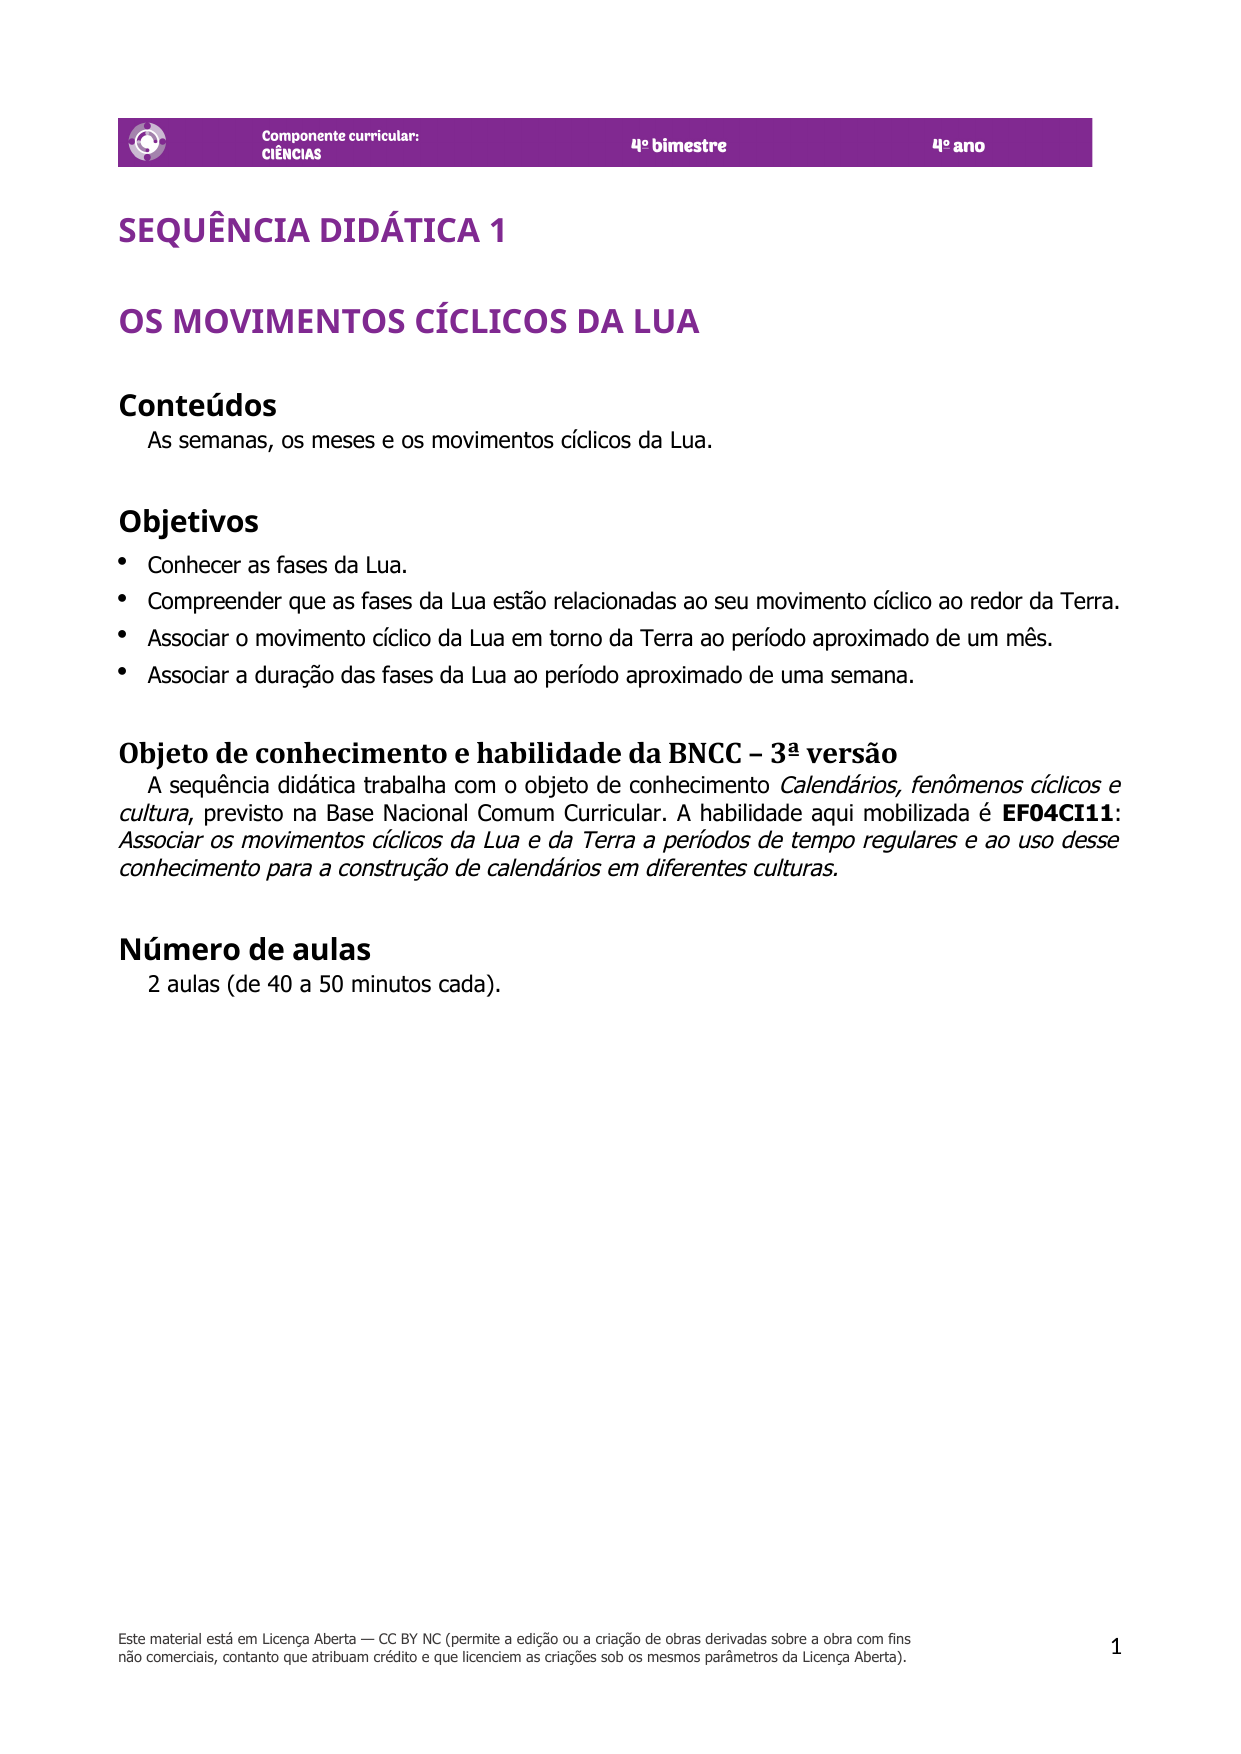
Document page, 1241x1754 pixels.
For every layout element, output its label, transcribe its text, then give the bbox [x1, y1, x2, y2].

text Objeto de conhecimento e habilidade da BNCC – 3ª versão [118, 735, 1122, 770]
text Conhecer as fases da Lua. [118, 550, 1122, 578]
text Objetivos [118, 500, 1122, 541]
text Conteúdos [118, 384, 1122, 425]
text Compreender que as fases da Lua estão relacionadas ao seu movimento cíclico ao redor da Terra. [118, 587, 1122, 614]
text OS MOVIMENTOS CÍCLICOS DA LUA [118, 298, 1122, 343]
text As semanas, os meses e os movimentos cíclicos da Lua. [118, 425, 1122, 453]
text Número de aulas [118, 928, 1122, 969]
text SEQUÊNCIA DIDÁTICA 1 [118, 207, 1122, 252]
text 2 aulas (de 40 a 50 minutos cada). [118, 969, 1122, 997]
text A sequência didática trabalha com o objeto de conhecimento Calendários, fenômenos cíclicos e cultura, previsto na Base Nacional Comum Curricular. A habilidade aqui mobilizada é EF04CI11: Associar os movimentos cíclicos da Lua e da Terra a períodos de tempo regulares e ao uso desse conhecimento para a construção de calendários em diferentes culturas. [118, 770, 1122, 881]
text Associar a duração das fases da Lua ao período aproximado de uma semana. [118, 660, 1122, 688]
text Associar o movimento cíclico da Lua em torno da Terra ao período aproximado de um mês. [118, 623, 1122, 651]
picture [118, 118, 1093, 167]
